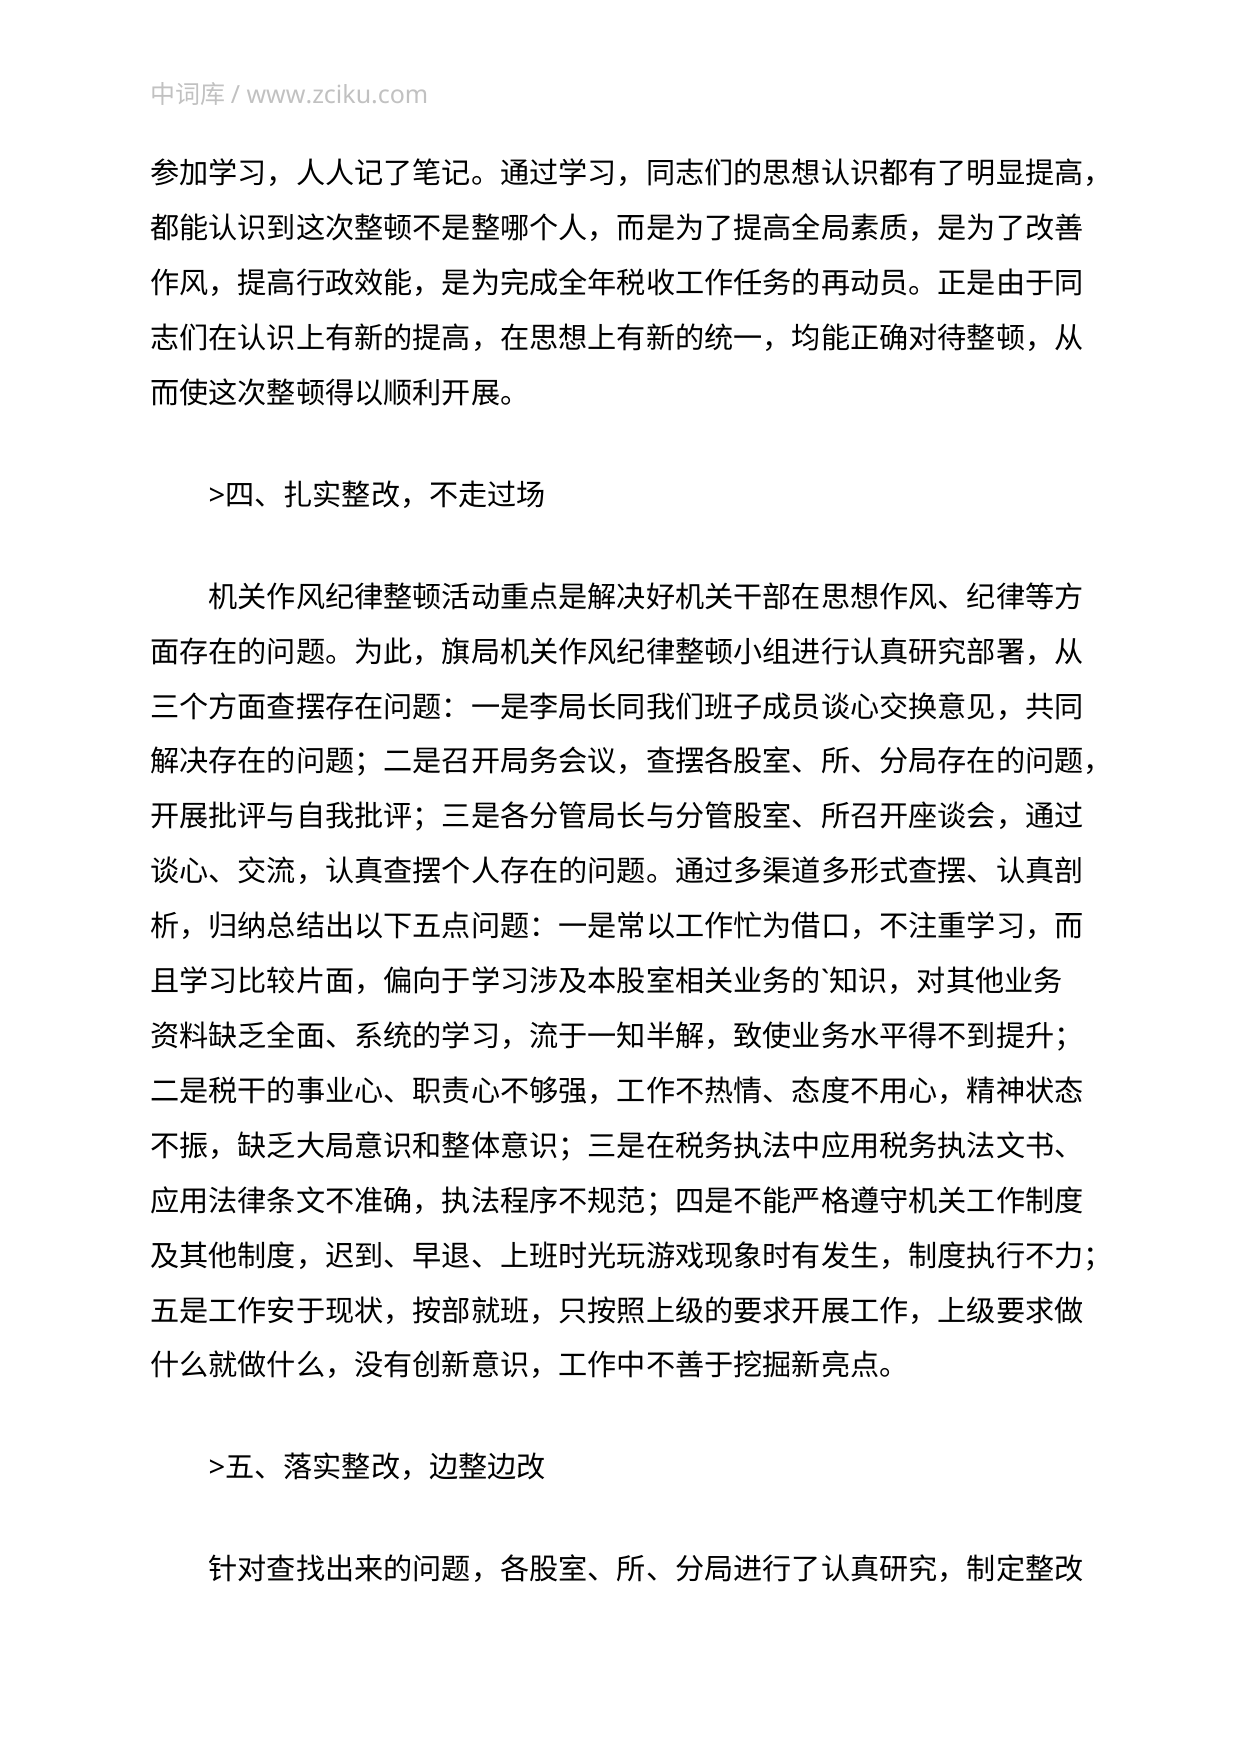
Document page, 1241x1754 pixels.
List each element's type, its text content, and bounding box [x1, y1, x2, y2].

text >五、落实整改，边整边改 [150, 1444, 1090, 1486]
text >四、扎实整改，不走过场 [150, 471, 1090, 514]
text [150, 1546, 1090, 1588]
text 机关作风纪律整顿活动重点是解决好机关干部在思想作风、纪律等方面存在的问题。为此，旗局机关作风纪律整顿小组进行认真研究部署，从三个方面查摆存在问题：一是李局长同我们班子成员谈心交换意见，共同解决存在的问题；二是召开局务会议，查摆各股室、所、分局存在的问题，开展批评与自我批评；三是各分管局长与分管股室、所召开座谈会，通过谈心、交流，认真查摆个人存在的问题。通过多渠道多形式查摆、认真剖析，归纳总结出以下五点问题：一是常以工作忙为借口，不注重学习，而且学习比较片面，偏向于学习涉及本股室相关业务的`知识，对其他业务资料缺乏全面、系统的学习，流于一知半解，致使业务水平得不到提升；二是税干的事业心、职责心不够强，工作不热情、态度不用心，精神状态不振，缺乏大局意识和整体意识；三是在税务执法中应用税务执法文书、应用法律条文不准确，执法程序不规范；四是不能严格遵守机关工作制度及其他制度，迟到、早退、上班时光玩游戏现象时有发生，制度执行不力；五是工作安于现状，按部就班，只按照上级的要求开展工作，上级要求做什么就做什么，没有创新意识，工作中不善于挖掘新亮点。 [150, 573, 1090, 1384]
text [150, 150, 1090, 412]
